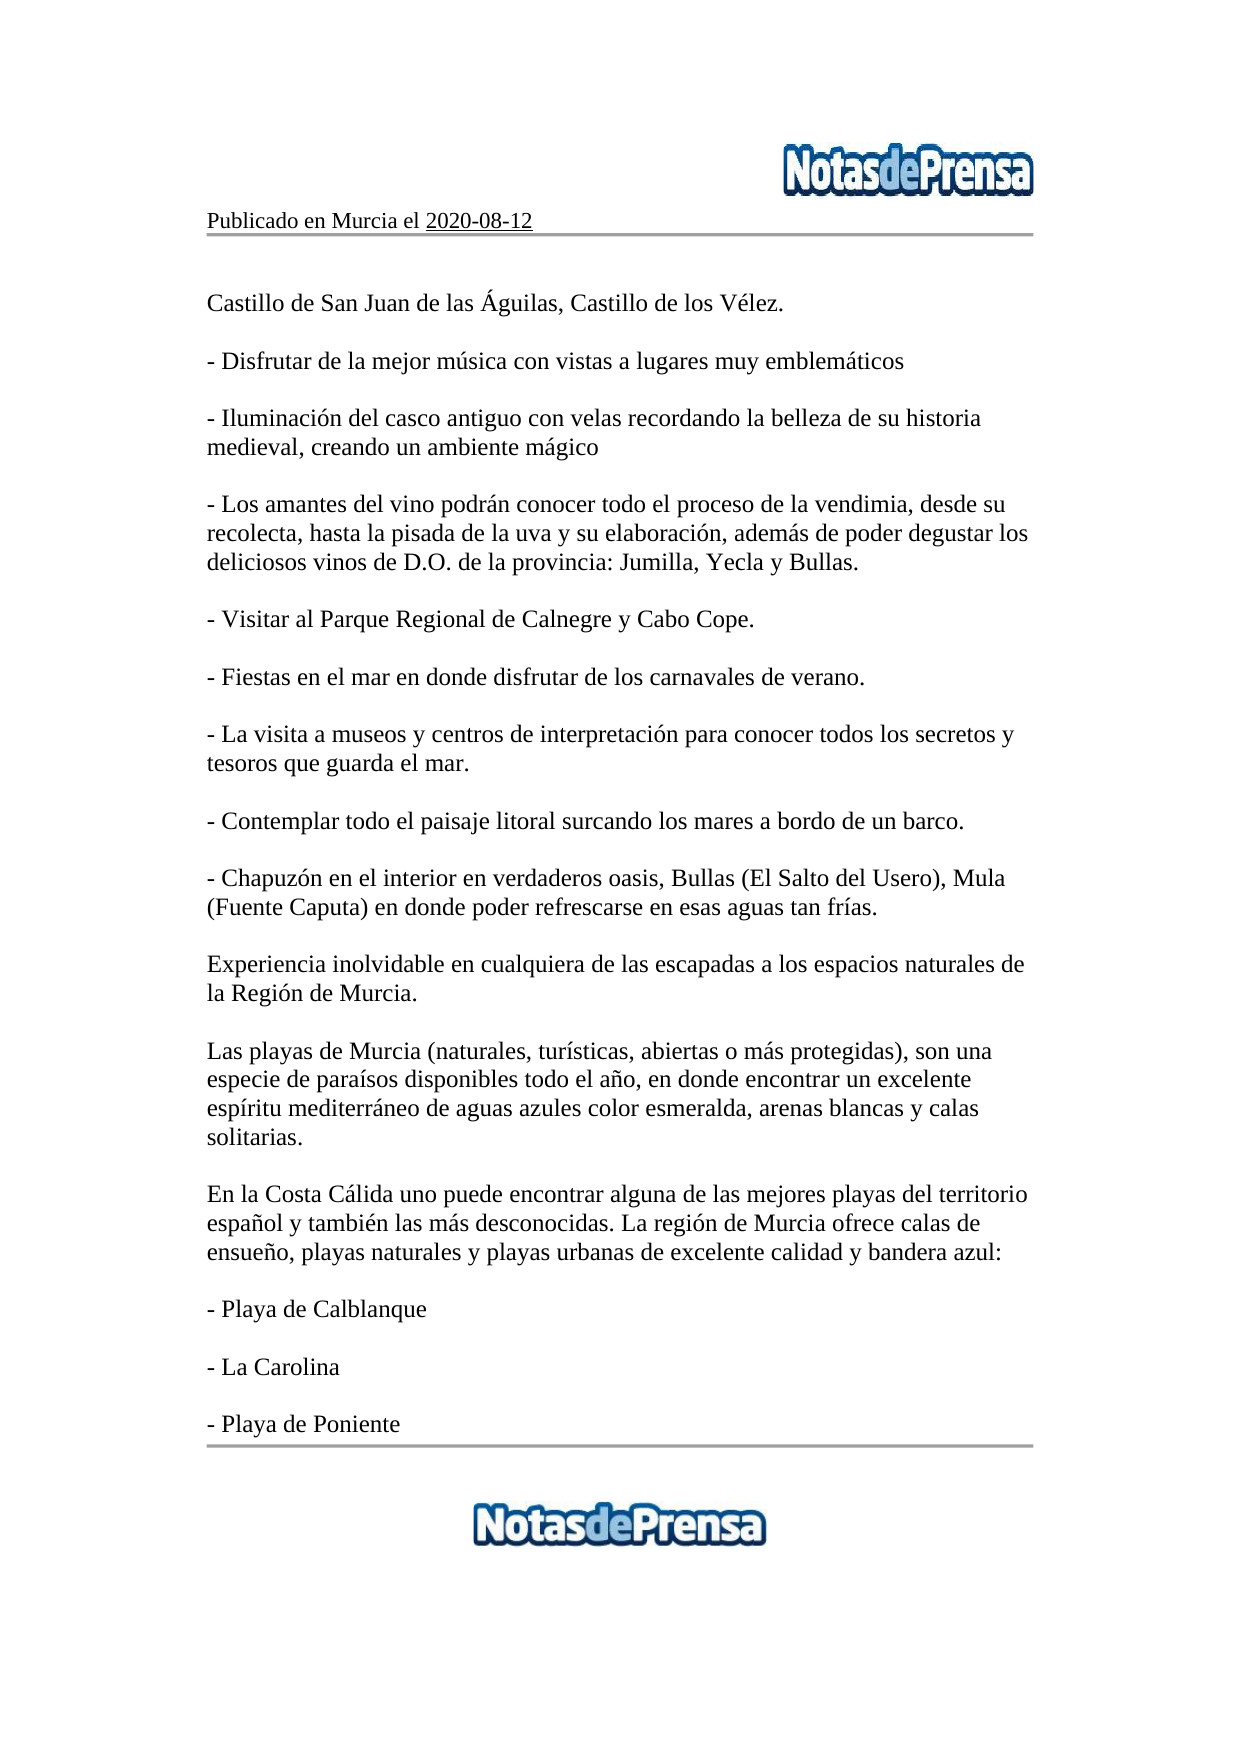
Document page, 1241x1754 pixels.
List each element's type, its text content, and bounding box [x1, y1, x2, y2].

picture [473, 1501, 767, 1548]
picture [783, 142, 1034, 199]
